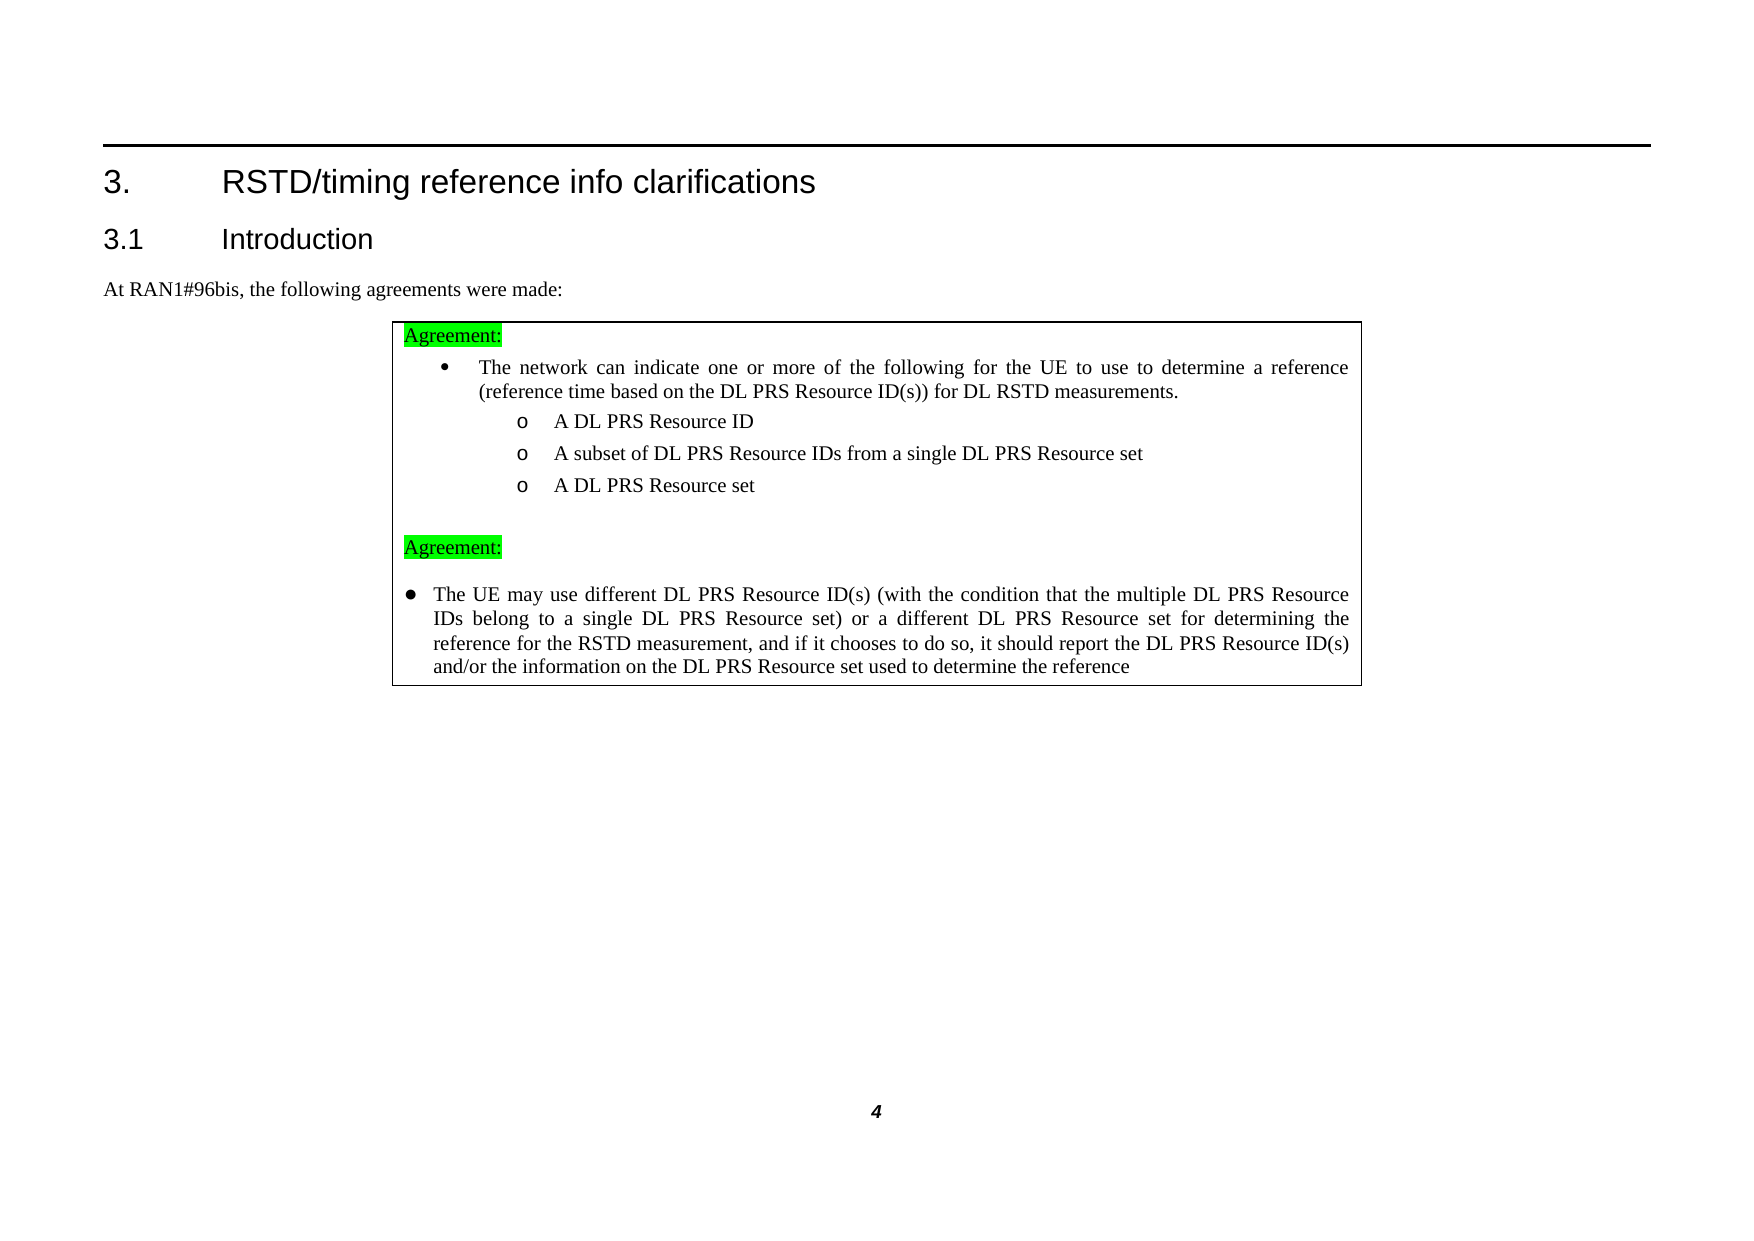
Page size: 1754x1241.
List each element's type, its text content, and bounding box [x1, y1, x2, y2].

subtitle 3.1 Introduction [103, 222, 1651, 255]
table_header Agreement: The network can indicate one or more of the following for the UE to use to determine a reference (reference time based on the DL PRS Resource ID(s)) for DL RSTD measurements. A DL PRS Resource ID A subset of DL PRS Resource IDs from a single DL PRS Resource set A DL PRS Resource set Agreement: The UE may use different DL PRS Resource ID(s) (with the condition that the multiple DL PRS Resource IDs belong to a single DL PRS Resource set) or a different DL PRS Resource set for determining the reference for the RSTD measurement, and if it chooses to do so, it should report the DL PRS Resource ID(s) and/or the information on the DL PRS Resource set used to determine the reference [393, 323, 1361, 685]
subtitle 3. RSTD/timing reference info clarifications [103, 162, 1651, 200]
text At RAN1#96bis, the following agreements were made: [103, 277, 1651, 301]
